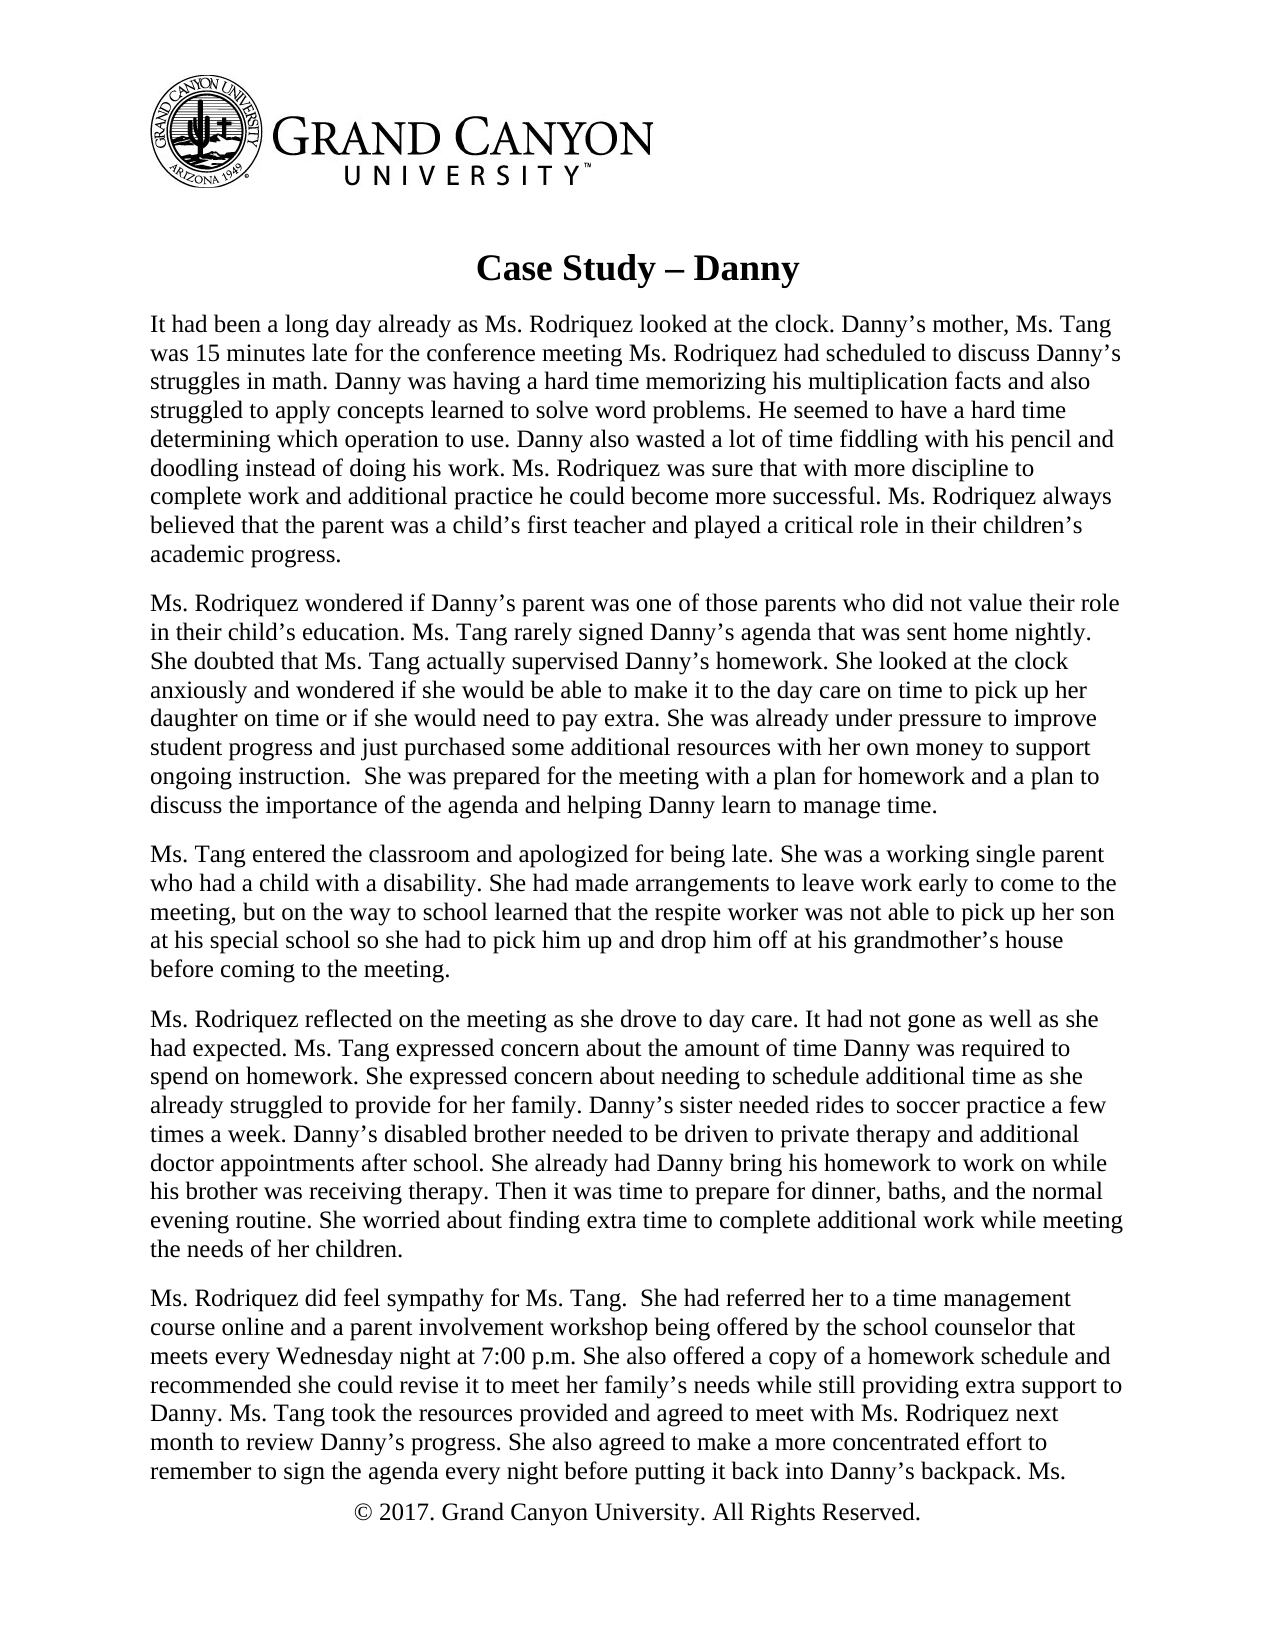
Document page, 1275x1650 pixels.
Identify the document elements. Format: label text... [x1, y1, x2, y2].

picture [150, 75, 654, 188]
text Ms. Rodriquez reflected on the meeting as she drove to day care. It had not gone as well as she had expected. Ms. Tang expressed concern about the amount of time Danny was required to spend on homework. She expressed concern about needing to schedule additional time as she already struggled to provide for her family. Danny’s sister needed rides to soccer practice a few times a week. Danny’s disabled brother needed to be driven to private therapy and additional doctor appointments after school. She already had Danny bring his homework to work on while his brother was receiving therapy. Then it was time to prepare for dinner, baths, and the normal evening routine. She worried about finding extra time to complete additional work while meeting the needs of her children. [150, 1004, 1125, 1263]
text Ms. Tang entered the classroom and apologized for being late. She was a working single parent who had a child with a disability. She had made arrangements to leave work early to come to the meeting, but on the way to school learned that the respite worker was not able to pick up her son at his special school so she had to pick him up and drop him off at his grandmother’s house before coming to the meeting. [150, 839, 1125, 983]
text Case Study – Danny [150, 245, 1125, 288]
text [150, 1283, 1125, 1485]
text It had been a long day already as Ms. Rodriquez looked at the clock. Danny’s mother, Ms. Tang was 15 minutes late for the conference meeting Ms. Rodriquez had scheduled to discuss Danny’s struggles in math. Danny was having a hard time memorizing his multiplication facts and also struggled to apply concepts learned to solve word problems. He seemed to have a hard time determining which operation to use. Danny also wasted a lot of time fiddling with his pencil and doodling instead of doing his work. Ms. Rodriquez was sure that with more discipline to complete work and additional practice he could become more successful. Ms. Rodriquez always believed that the parent was a child’s first teacher and played a critical role in their children’s academic progress. [150, 309, 1125, 568]
text Ms. Rodriquez wondered if Danny’s parent was one of those parents who did not value their role in their child’s education. Ms. Tang rarely signed Danny’s agenda that was sent home nightly. She doubted that Ms. Tang actually supervised Danny’s homework. She looked at the clock anxiously and wondered if she would be able to make it to the day care on time to pick up her daughter on time or if she would need to pay extra. She was already under pressure to improve student progress and just purchased some additional resources with her own money to support ongoing instruction. She was prepared for the meeting with a plan for homework and a plan to discuss the importance of the agenda and helping Danny learn to manage time. [150, 588, 1125, 818]
